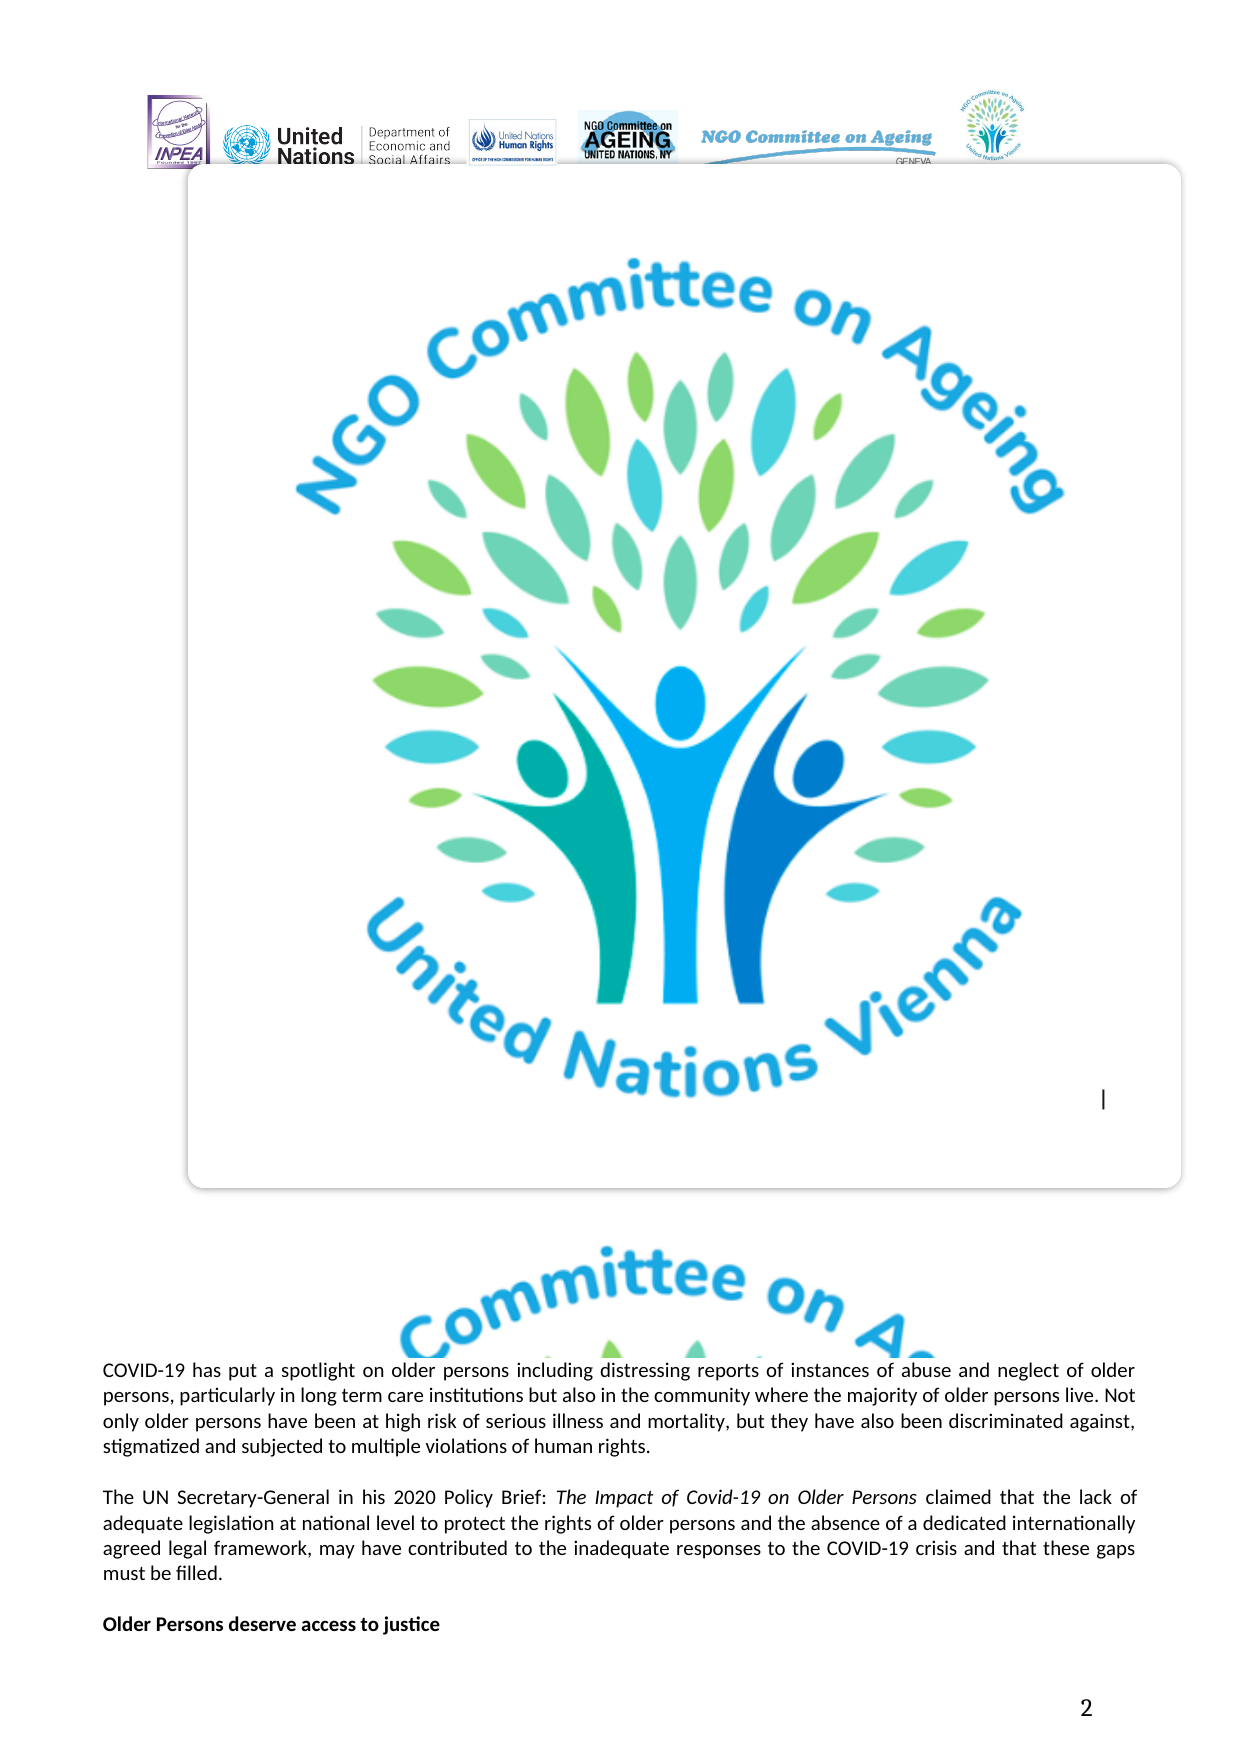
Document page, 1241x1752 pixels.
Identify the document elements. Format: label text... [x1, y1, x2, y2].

text Older Persons deserve access to justice [103, 1611, 1137, 1637]
picture [578, 110, 679, 164]
text COVID-19 has put a spotlight on older persons including distressing reports of instances of abuse and neglect of older persons, particularly in long term care institutions but also in the community where the majority of older persons live. Not only older persons have been at high risk of serious illness and mortality, but they have also been discriminated against, stigmatized and subjected to multiple violations of human rights. [103, 1357, 1137, 1459]
picture [221, 123, 453, 164]
picture [192, 1184, 1123, 1358]
picture [698, 125, 937, 164]
picture [465, 116, 558, 167]
picture [219, 196, 1149, 1157]
text The UN Secretary-General in his 2020 Policy Brief: The Impact of Covid-19 on Older Persons claimed that the lack of adequate legislation at national level to protect the rights of older persons and the absence of a dedicated internationally agreed legal framework, may have contributed to the inadequate responses to the COVID-19 crisis and that these gaps must be filled. [103, 1484, 1137, 1586]
picture [147, 95, 211, 169]
picture [958, 73, 1027, 164]
